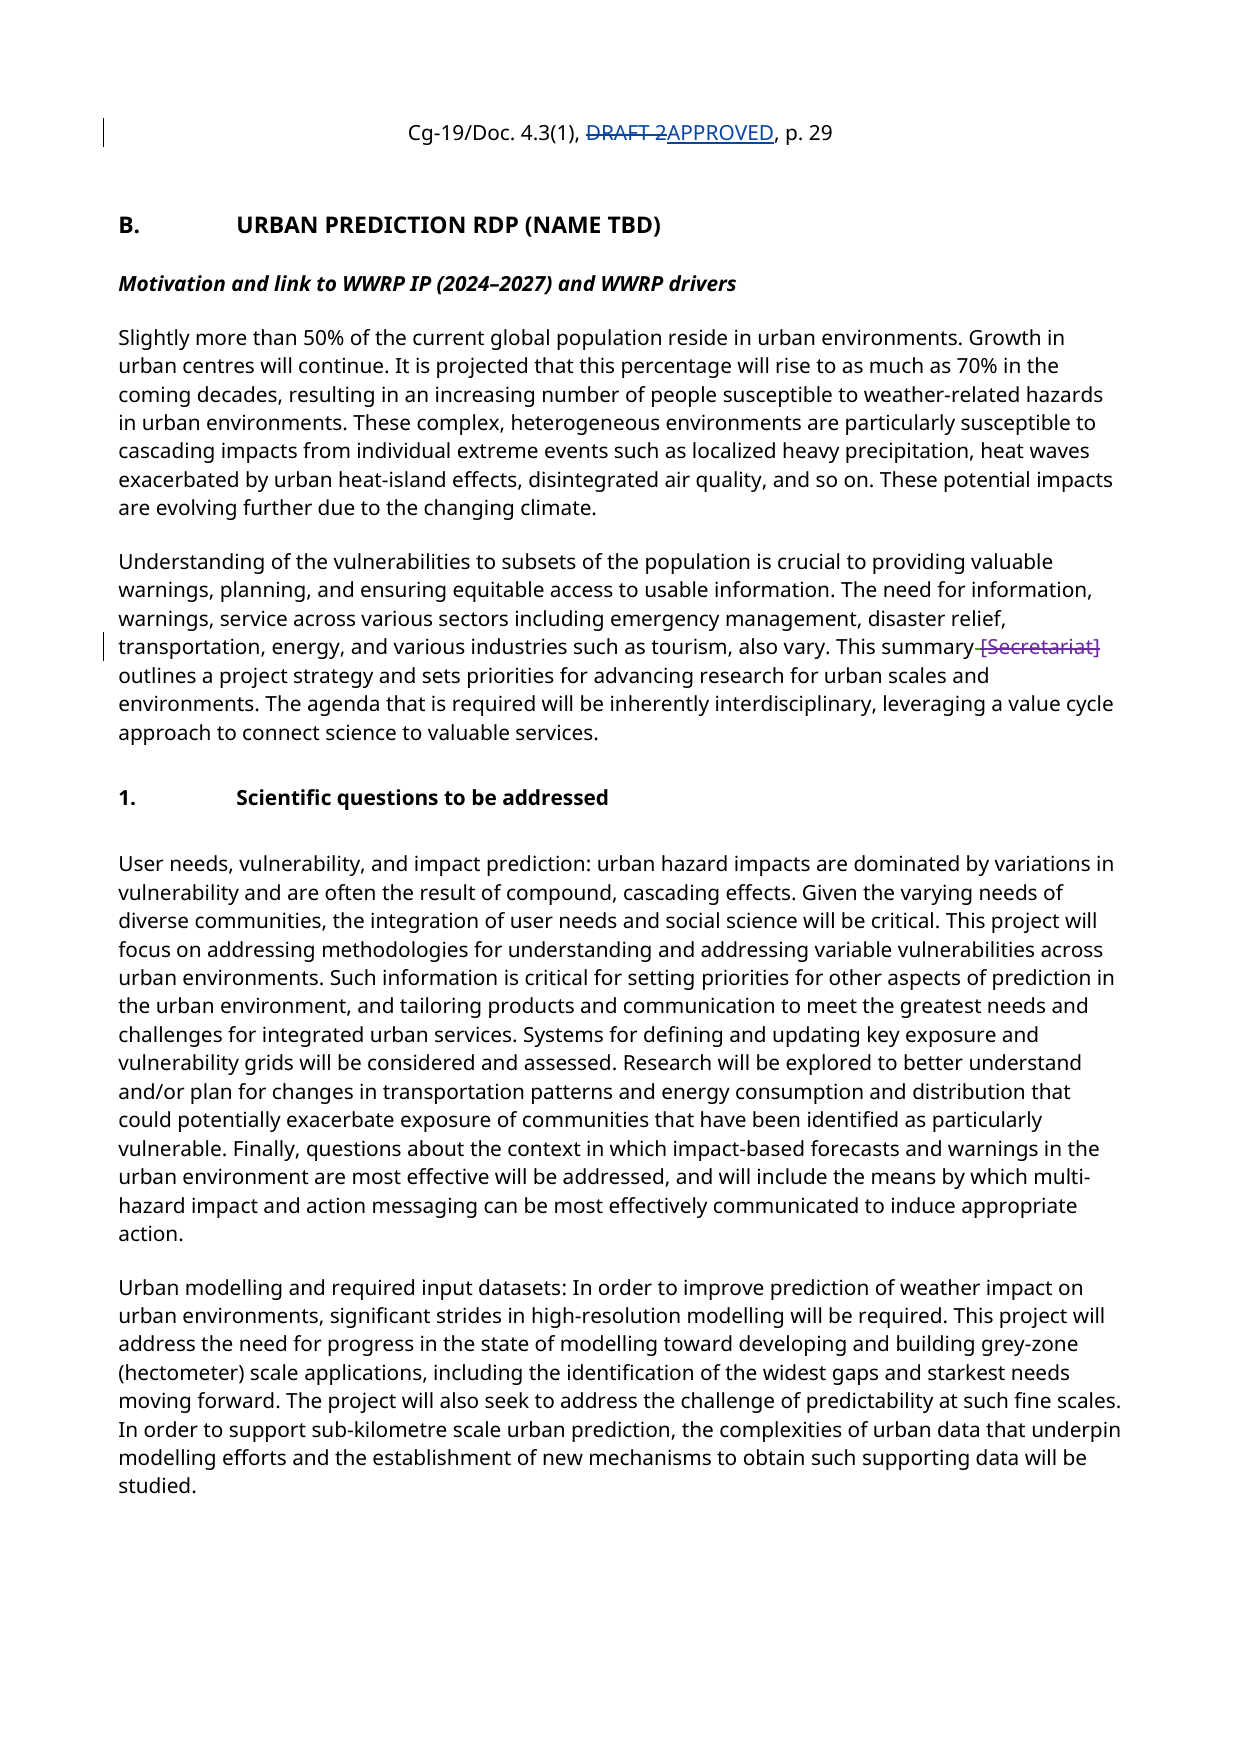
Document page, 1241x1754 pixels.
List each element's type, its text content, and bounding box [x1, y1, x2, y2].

text Urban modelling and required input datasets: In order to improve prediction of weather impact on urban environments, significant strides in high-resolution modelling will be required. This project will address the need for progress in the state of modelling toward developing and building grey-zone (hectometer) scale applications, including the identification of the widest gaps and starkest needs moving forward. The project will also seek to address the challenge of predictability at such fine scales. In order to support sub-kilometre scale urban prediction, the complexities of urban data that underpin modelling efforts and the establishment of new mechanisms to obtain such supporting data will be studied. [118, 1273, 1122, 1500]
subtitle B. Urban Prediction RDP (Name TBD) [118, 209, 1122, 240]
subtitle 1. Scientific questions to be addressed [118, 783, 1122, 812]
text User needs, vulnerability, and impact prediction: urban hazard impacts are dominated by variations in vulnerability and are often the result of compound, cascading effects. Given the varying needs of diverse communities, the integration of user needs and social science will be critical. This project will focus on addressing methodologies for understanding and addressing variable vulnerabilities across urban environments. Such information is critical for setting priorities for other aspects of prediction in the urban environment, and tailoring products and communication to meet the greatest needs and challenges for integrated urban services. Systems for defining and updating key exposure and vulnerability grids will be considered and assessed. Research will be explored to better understand and/or plan for changes in transportation patterns and energy consumption and distribution that could potentially exacerbate exposure of communities that have been identified as particularly vulnerable. Finally, questions about the context in which impact-based forecasts and warnings in the urban environment are most effective will be addressed, and will include the means by which multi-hazard impact and action messaging can be most effectively communicated to induce appropriate action. [118, 849, 1122, 1248]
text Understanding of the vulnerabilities to subsets of the population is crucial to providing valuable warnings, planning, and ensuring equitable access to usable information. The need for information, warnings, service across various sectors including emergency management, disaster relief, transportation, energy, and various industries such as tourism, also vary. This summary outlines a project strategy and sets priorities for advancing research for urban scales and environments. The agenda that is required will be inherently interdisciplinary, leveraging a value cycle approach to connect science to valuable services. [118, 547, 1122, 746]
subtitle Motivation and link to WWRP IP (2024–2027) and WWRP drivers [118, 269, 1122, 298]
text Slightly more than 50% of the current global population reside in urban environments. Growth in urban centres will continue. It is projected that this percentage will rise to as much as 70% in the coming decades, resulting in an increasing number of people susceptible to weather-related hazards in urban environments. These complex, heterogeneous environments are particularly susceptible to cascading impacts from individual extreme events such as localized heavy precipitation, heat waves exacerbated by urban heat-island effects, disintegrated air quality, and so on. These potential impacts are evolving further due to the changing climate. [118, 323, 1122, 522]
